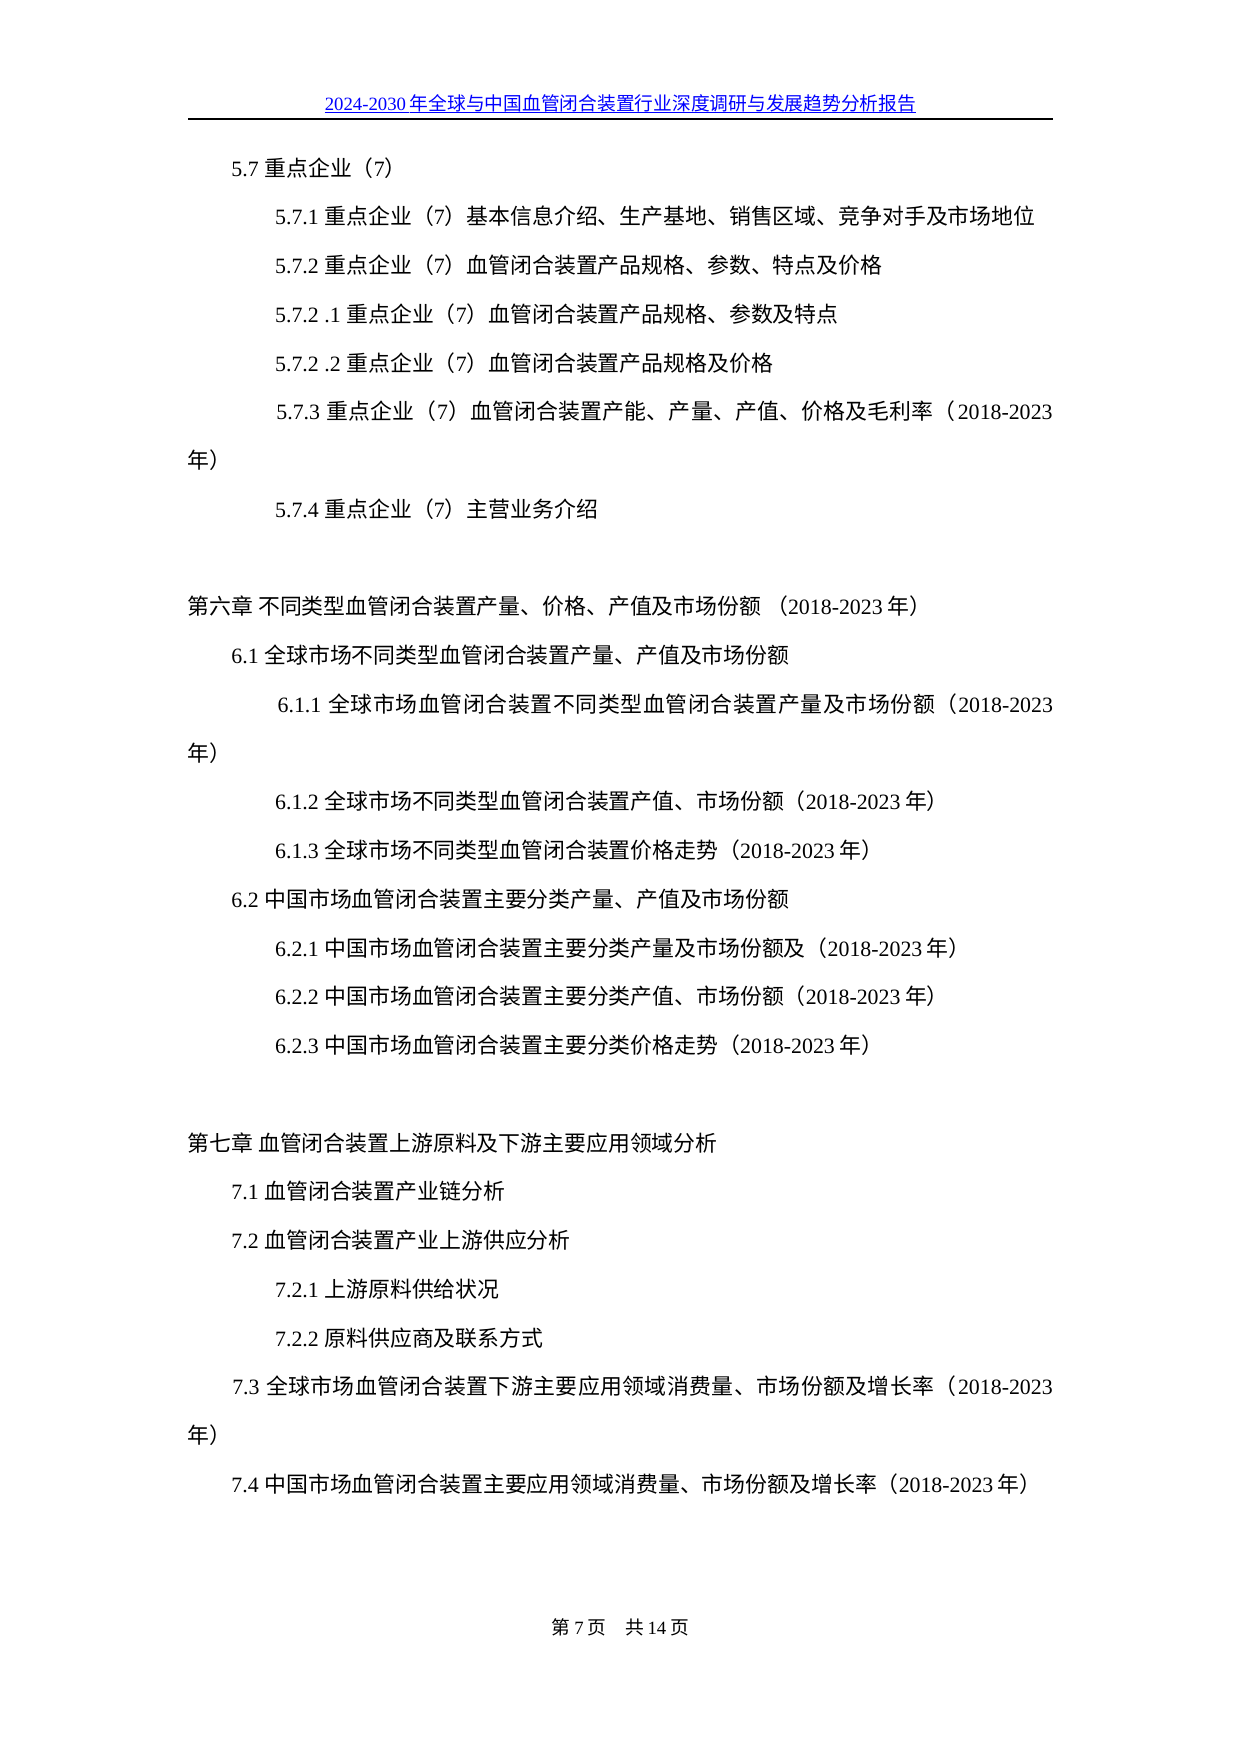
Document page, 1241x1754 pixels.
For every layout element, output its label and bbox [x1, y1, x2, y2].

text [187, 150, 1053, 1499]
